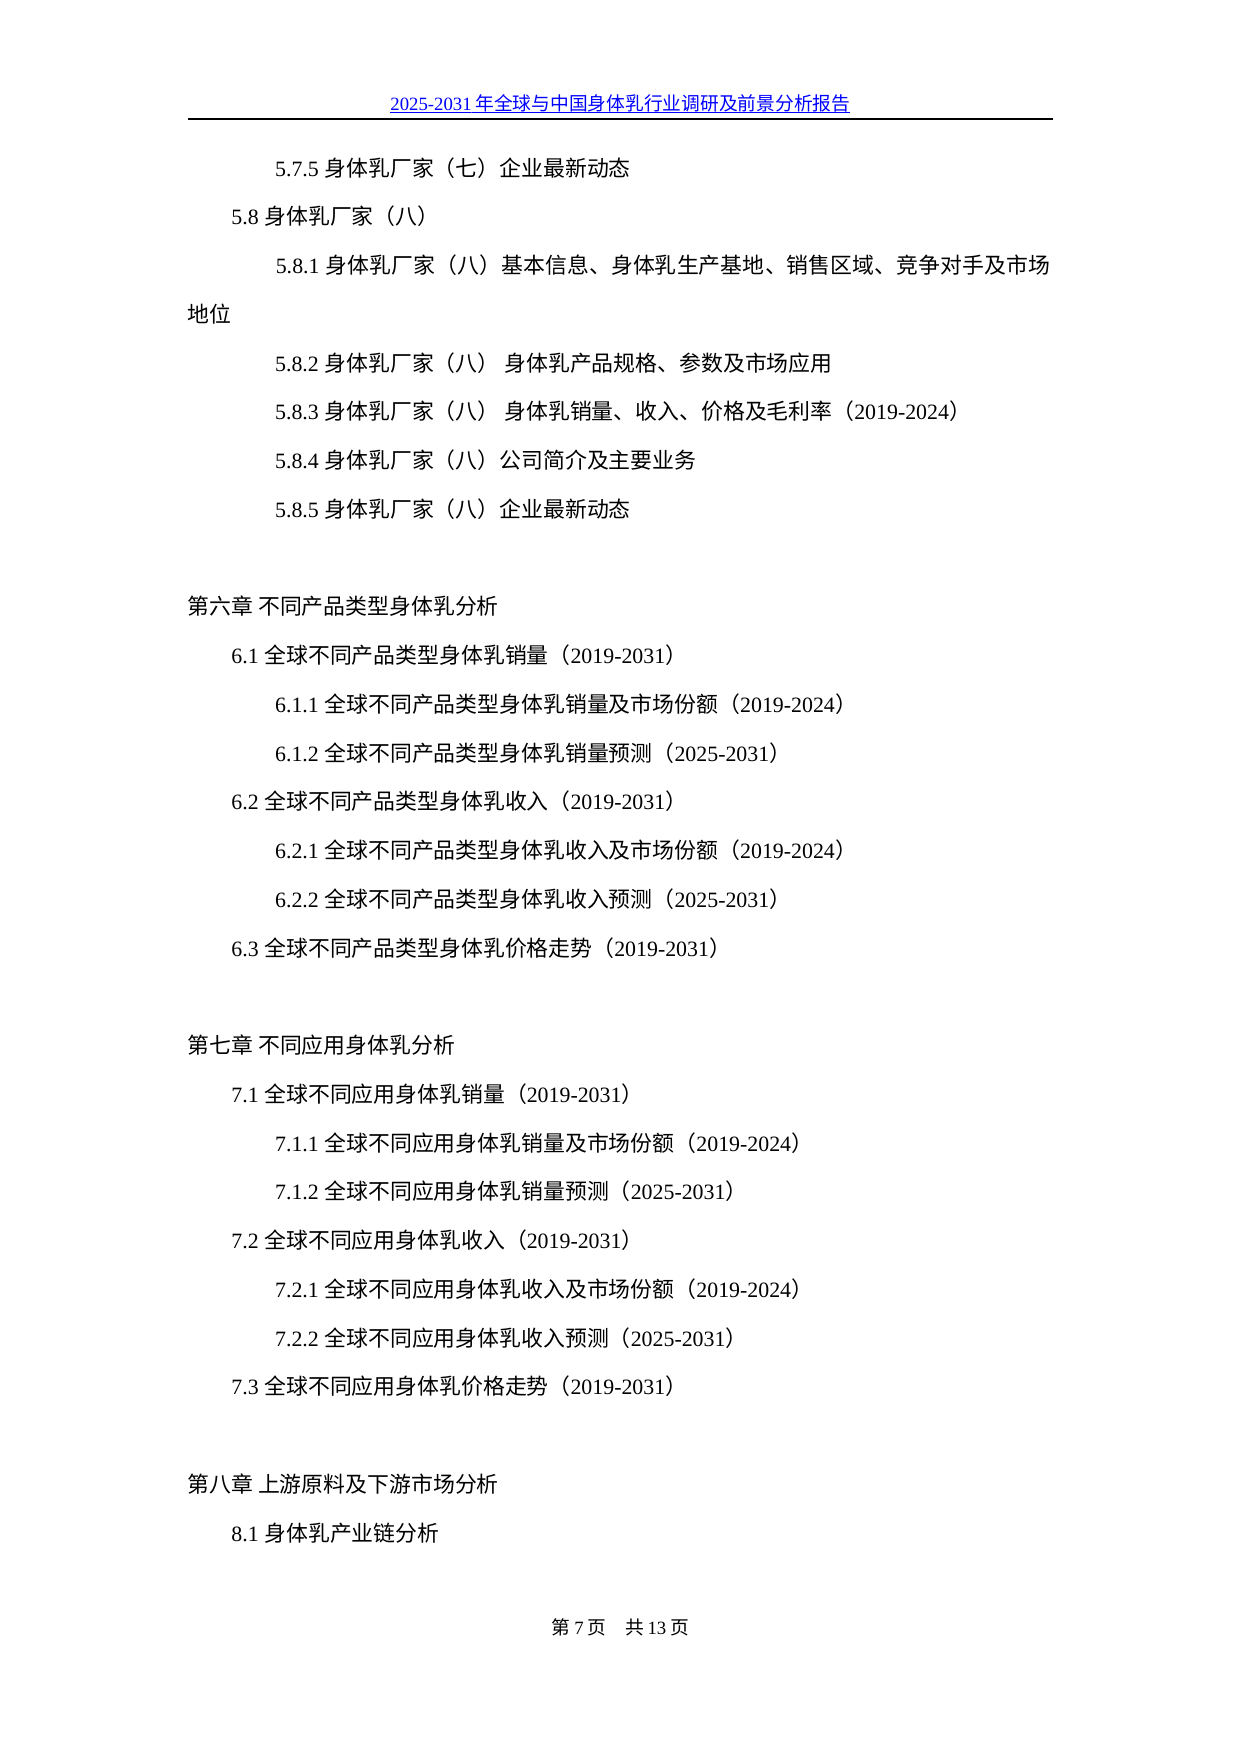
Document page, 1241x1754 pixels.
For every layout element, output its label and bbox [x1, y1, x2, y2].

text [187, 150, 1053, 1548]
